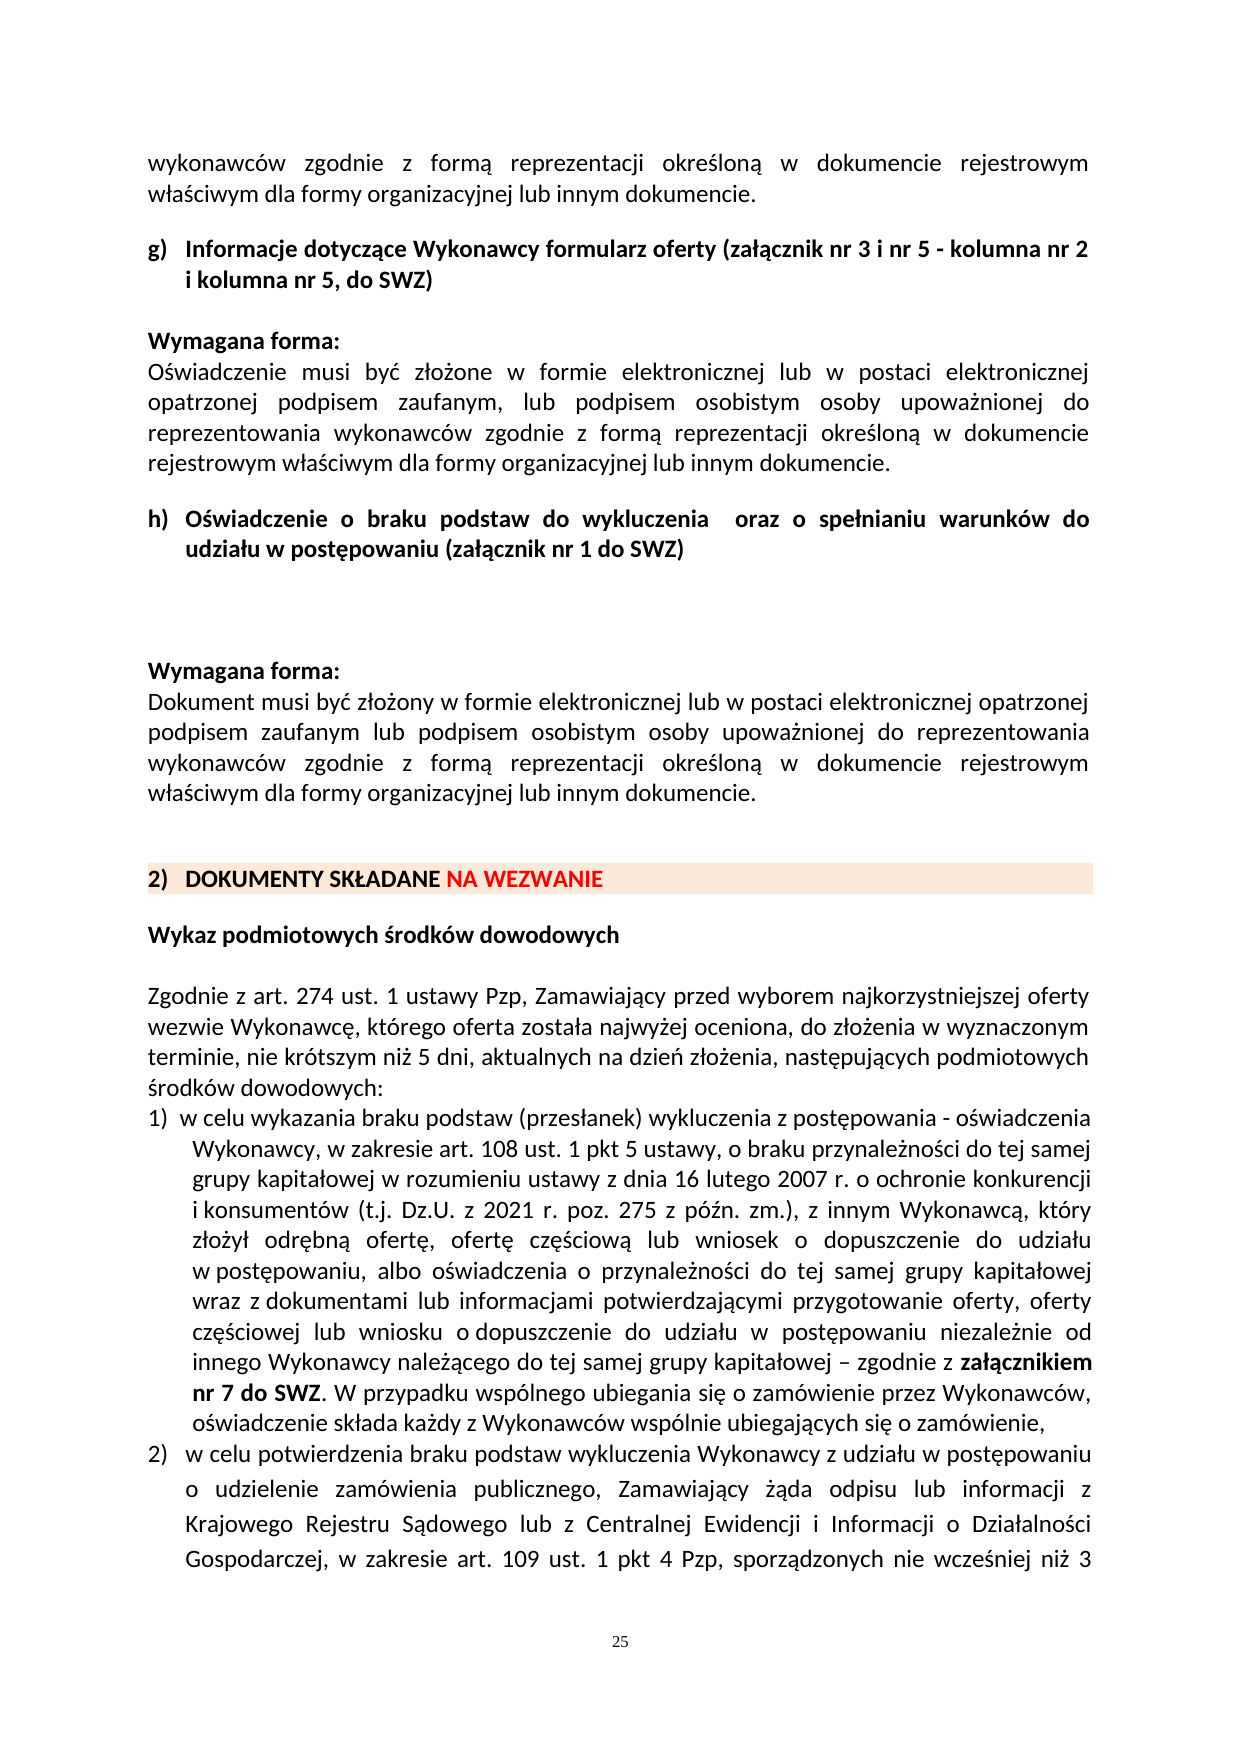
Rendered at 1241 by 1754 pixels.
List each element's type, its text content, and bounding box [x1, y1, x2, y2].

text Oświadczenie musi być złożone w formie elektronicznej lub w postaci elektronicznej opatrzonej podpisem zaufanym, lub podpisem osobistym osoby upoważnionej do reprezentowania wykonawców zgodnie z formą reprezentacji określoną w dokumencie rejestrowym właściwym dla formy organizacyjnej lub innym dokumencie. [148, 356, 1091, 478]
list Oświadczenie o braku podstaw do wykluczenia oraz o spełnianiu warunków do udziału w postępowaniu (załącznik nr 1 do SWZ) [148, 503, 1091, 564]
text Zgodnie z art. 274 ust. 1 ustawy Pzp, Zamawiający przed wyborem najkorzystniejszej oferty wezwie Wykonawcę, którego oferta została najwyżej oceniona, do złożenia w wyznaczonym terminie, nie krótszym niż 5 dni, aktualnych na dzień złożenia, następujących podmiotowych środków dowodowych: [148, 980, 1091, 1102]
text Dokument musi być złożony w formie elektronicznej lub w postaci elektronicznej opatrzonej podpisem zaufanym lub podpisem osobistym osoby upoważnionej do reprezentowania wykonawców zgodnie z formą reprezentacji określoną w dokumencie rejestrowym właściwym dla formy organizacyjnej lub innym dokumencie. [148, 686, 1091, 808]
text Wykaz podmiotowych środków dowodowych [148, 919, 1093, 949]
text Wymagana forma: [148, 655, 1091, 686]
list 1) w celu wykazania braku podstaw (przesłanek) wykluczenia z postępowania - oświadczenia Wykonawcy, w zakresie art. 108 ust. 1 pkt 5 ustawy, o braku przynależności do tej samej grupy kapitałowej w rozumieniu ustawy z dnia 16 lutego 2007 r. o ochronie konkurencji i konsumentów (t.j. Dz.U. z 2021 r. poz. 275 z późn. zm.), z innym Wykonawcą, który złożył odrębną ofertę, ofertę częściową lub wniosek o dopuszczenie do udziału w postępowaniu, albo oświadczenia o przynależności do tej samej grupy kapitałowej wraz z dokumentami lub informacjami potwierdzającymi przygotowanie oferty, oferty częściowej lub wniosku o dopuszczenie do udziału w postępowaniu niezależnie od innego Wykonawcy należącego do tej samej grupy kapitałowej – zgodnie z załącznikiem nr 7 do SWZ. W przypadku wspólnego ubiegania się o zamówienie przez Wykonawców, oświadczenie składa każdy z Wykonawców wspólnie ubiegających się o zamówienie, [148, 1102, 1093, 1438]
list Informacje dotyczące Wykonawcy formularz oferty (załącznik nr 3 i nr 5 - kolumna nr 2 i kolumna nr 5, do SWZ) [148, 234, 1091, 295]
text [148, 148, 1091, 209]
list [148, 1438, 1093, 1573]
list DOKUMENTY SKŁADANE NA WEZWANIE [148, 863, 1093, 894]
text Wymagana forma: [148, 325, 1091, 356]
